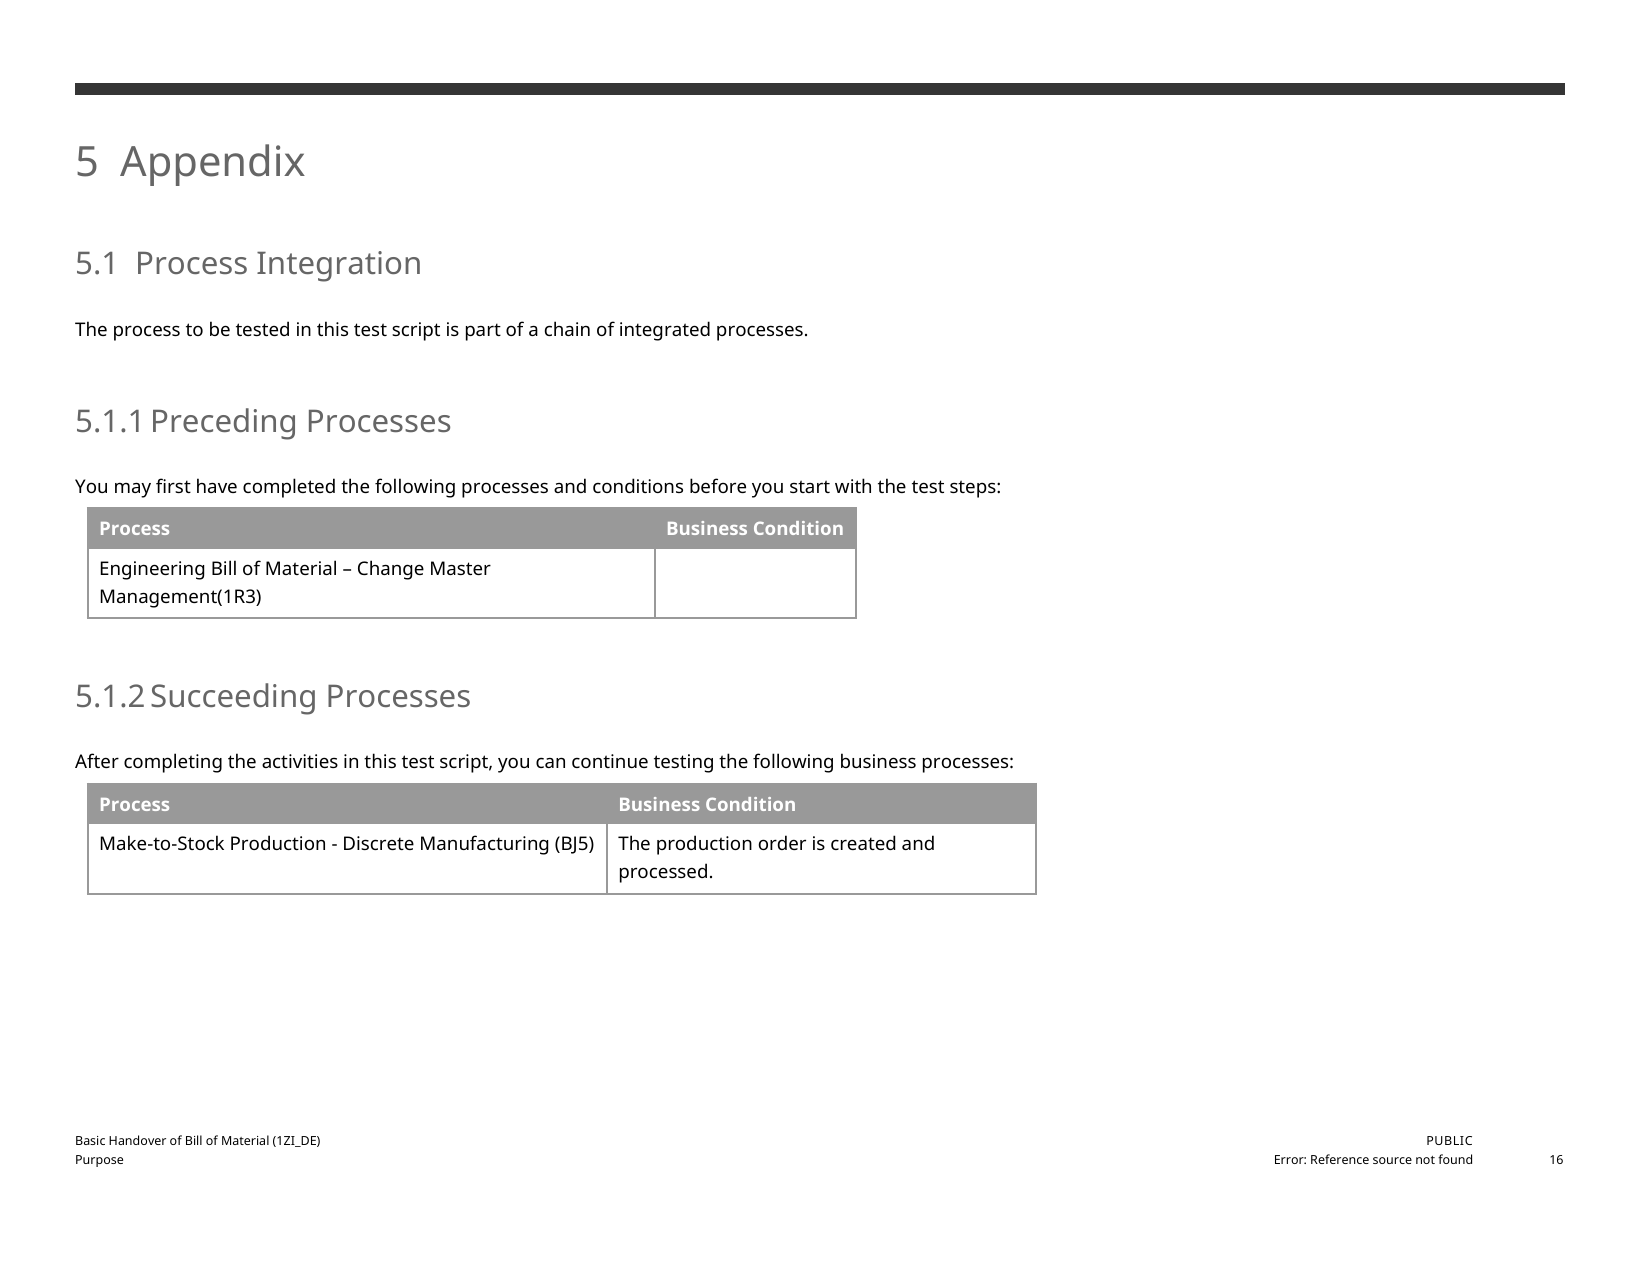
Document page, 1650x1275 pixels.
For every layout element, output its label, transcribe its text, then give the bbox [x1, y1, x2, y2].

table_cell The production order is created and processed. [608, 824, 1035, 892]
table_header Process [89, 785, 606, 822]
table_cell Engineering Bill of Material – Change Master Management(1R3) [89, 549, 654, 617]
table_header Business Condition [656, 509, 855, 547]
table_header Process [89, 509, 654, 547]
table_cell [656, 549, 855, 617]
text You may first have completed the following processes and conditions before you start with the test steps: [75, 473, 1565, 498]
table_cell Make-to-Stock Production - Discrete Manufacturing (BJ5) [89, 824, 606, 892]
subtitle Preceding Processes [75, 402, 1565, 440]
table_header Business Condition [608, 785, 1035, 822]
text After completing the activities in this test script, you can continue testing the following business processes: [75, 748, 1565, 774]
subtitle Appendix [75, 137, 1565, 187]
subtitle Succeeding Processes [75, 677, 1565, 715]
subtitle Process Integration [75, 245, 1565, 282]
text The process to be tested in this test script is part of a chain of integrated processes. [75, 316, 1565, 341]
